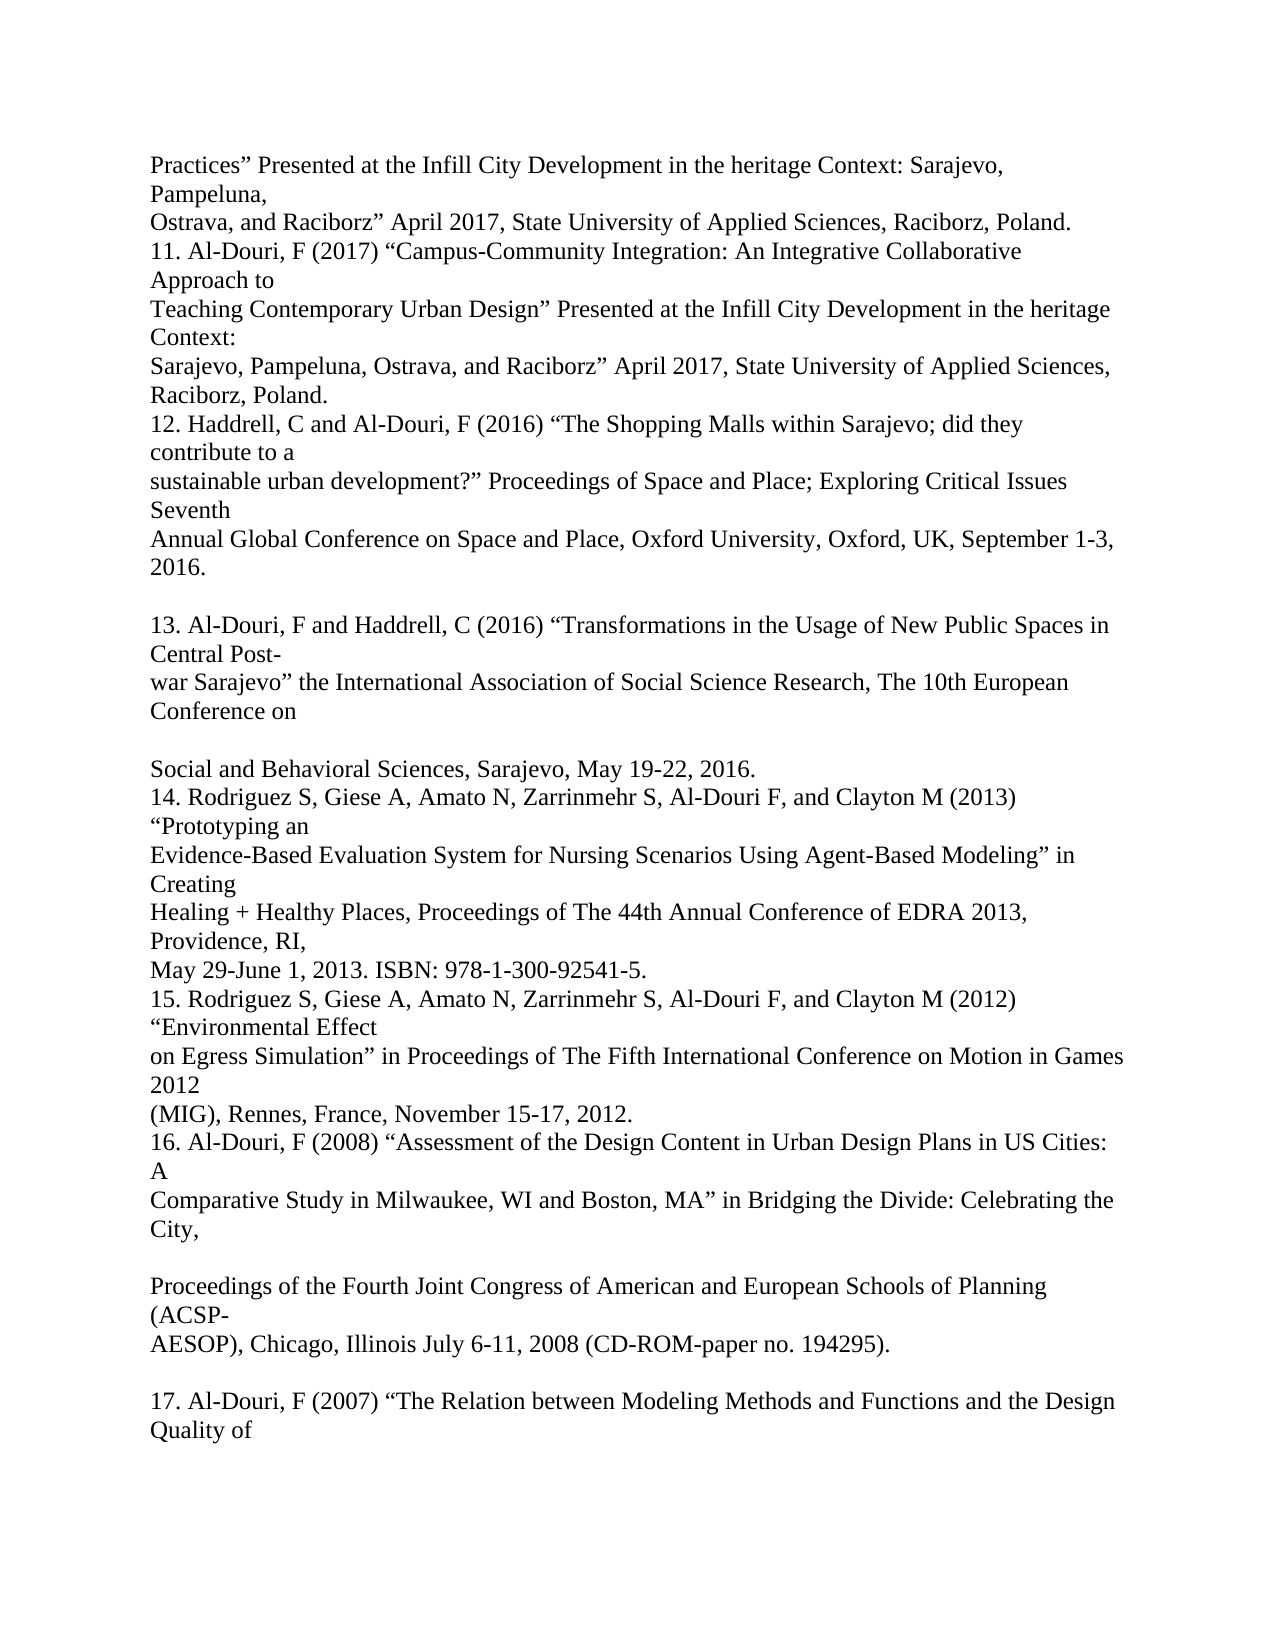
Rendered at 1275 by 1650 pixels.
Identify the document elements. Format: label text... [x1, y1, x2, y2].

text Social and Behavioral Sciences, Sarajevo, May 19-22, 2016. [150, 754, 1125, 782]
text Comparative Study in Milwaukee, WI and Boston, MA” in Bridging the Divide: Celebrating the City, [150, 1185, 1125, 1242]
text Healing + Healthy Places, Proceedings of The 44th Annual Conference of EDRA 2013, Providence, RI, [150, 897, 1125, 955]
text 17. Al-Douri, F (2007) “The Relation between Modeling Methods and Functions and the Design Quality of [150, 1386, 1125, 1444]
text (MIG), Rennes, France, November 15-17, 2012. [150, 1099, 1125, 1127]
text Ostrava, and Raciborz” April 2017, State University of Applied Sciences, Raciborz, Poland. [150, 207, 1125, 236]
text 12. Haddrell, C and Al-Douri, F (2016) “The Shopping Malls within Sarajevo; did they contribute to a [150, 409, 1125, 466]
text Annual Global Conference on Space and Place, Oxford University, Oxford, UK, September 1-3, 2016. [150, 524, 1125, 581]
text Raciborz, Poland. [150, 380, 1125, 409]
text Practices” Presented at the Infill City Development in the heritage Context: Sarajevo, Pampeluna, [150, 150, 1125, 207]
text Evidence-Based Evaluation System for Nursing Scenarios Using Agent-Based Modeling” in Creating [150, 840, 1125, 897]
text May 29-June 1, 2013. ISBN: 978-1-300-92541-5. [150, 955, 1125, 984]
text Proceedings of the Fourth Joint Congress of American and European Schools of Planning (ACSP- [150, 1271, 1125, 1329]
text on Egress Simulation” in Proceedings of The Fifth International Conference on Motion in Games 2012 [150, 1041, 1125, 1099]
text sustainable urban development?” Proceedings of Space and Place; Exploring Critical Issues Seventh [150, 466, 1125, 524]
text war Sarajevo” the International Association of Social Science Research, The 10th European Conference on [150, 667, 1125, 725]
text Teaching Contemporary Urban Design” Presented at the Infill City Development in the heritage Context: [150, 294, 1125, 351]
text 11. Al-Douri, F (2017) “Campus-Community Integration: An Integrative Collaborative Approach to [150, 236, 1125, 294]
text 15. Rodriguez S, Giese A, Amato N, Zarrinmehr S, Al-Douri F, and Clayton M (2012) “Environmental Effect [150, 984, 1125, 1041]
text 13. Al-Douri, F and Haddrell, C (2016) “Transformations in the Usage of New Public Spaces in Central Post- [150, 610, 1125, 667]
text 16. Al-Douri, F (2008) “Assessment of the Design Content in Urban Design Plans in US Cities: A [150, 1127, 1125, 1185]
text Sarajevo, Pampeluna, Ostrava, and Raciborz” April 2017, State University of Applied Sciences, [150, 351, 1125, 380]
text AESOP), Chicago, Illinois July 6-11, 2008 (CD-ROM-paper no. 194295). [150, 1329, 1125, 1357]
text 14. Rodriguez S, Giese A, Amato N, Zarrinmehr S, Al-Douri F, and Clayton M (2013) “Prototyping an [150, 782, 1125, 840]
